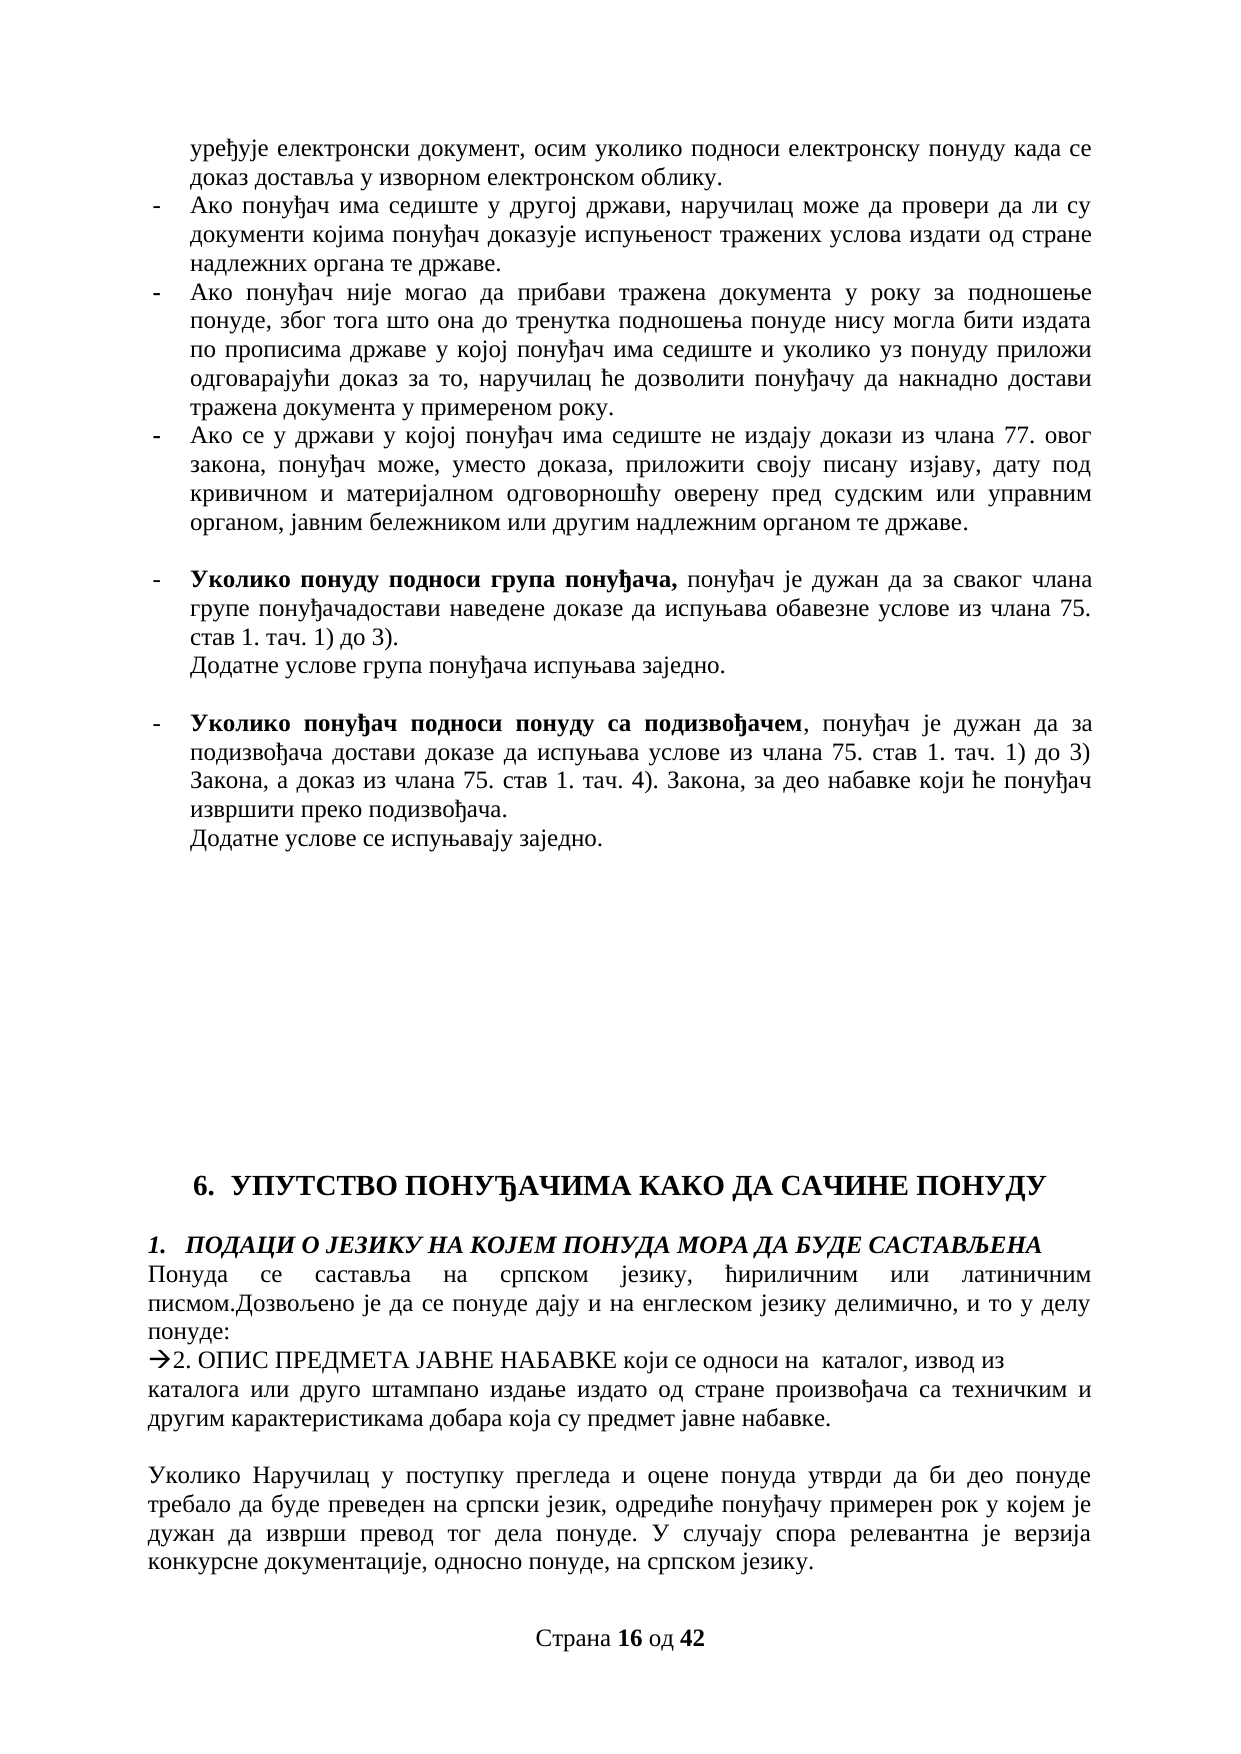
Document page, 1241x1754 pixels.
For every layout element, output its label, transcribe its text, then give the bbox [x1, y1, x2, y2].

list Ако понуђач није могао да прибави тражена документа у року за подношење понуде, због тога што она до тренутка подношења понуде нису могла бити издата по прописима државе у којој понуђач има седиште и уколико уз понуду приложи одговарајући доказ за то, наручилац ће дозволити понуђачу да накнадно достави тражена документа у примереном року. [152, 277, 1092, 420]
list Додатне услове се испуњавају заједно. [190, 823, 1092, 852]
list Уколико понуђач подноси понуду са подизвођачем, понуђач је дужан да за подизвођача достави доказе да испуњава услове из члана 75. став 1. тач. 1) до 3) Закона, а доказ из члана 75. став 1. тач. 4). Закона, за део набавке који ће понуђач извршити преко подизвођача. [152, 708, 1092, 823]
list ПОДАЦИ О ЈЕЗИКУ НА КОЈЕМ ПОНУДА МОРА ДА БУДЕ САСТАВЉЕНА [148, 1230, 1092, 1259]
text каталога или друго штампано издање издато од стране произвођача са техничким и другим карактеристикама добара која су предмет јавне набавке. [148, 1374, 1092, 1431]
list Додатне услове група понуђача испуњава заједно. [190, 650, 1092, 679]
subtitle УПУТСТВО ПОНУЂАЧИМА КАКО ДА САЧИНЕ ПОНУДУ [148, 1168, 1092, 1201]
text 2. ОПИС ПРЕДМЕТА ЈАВНЕ НАБАВКЕ који се односи на каталог, извод из [148, 1345, 1092, 1374]
list Ако понуђач има седиште у другој држави, наручилац може да провери да ли су документи којима понуђач доказује испуњеност тражених услова издати од стране надлежних органа те државе. [152, 190, 1092, 277]
list Ако се у држави у којој понуђач има седиште не издају докази из члана 77. овог закона, понуђач може, уместо доказа, приложити своју писану изјаву, дату под кривичном и материјалном одговорношћу оверену пред судским или управним органом, јавним бележником или другим надлежним органом те државе. [152, 420, 1092, 535]
text Уколико Наручилац у поступку прегледа и оцене понуда утврди да би део понуде требало да буде преведен на српски језик, одредиће понуђачу примерен рок у којем је дужан да изврши превод тог дела понуде. У случају спора релевантна је верзија конкурсне документације, односно понуде, на српском језику. [148, 1460, 1092, 1575]
text Понуда се саставља на српском језику, ћириличним или латиничним писмом.Дозвољено је да се понуде дају и на енглеском језику делимично, и то у делу понуде: [148, 1259, 1092, 1345]
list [152, 133, 1092, 190]
list Уколико понуду подноси група понуђача, понуђач је дужан да за сваког члана групе понуђачадостави наведене доказе да испуњава обавезне услове из члана 75. став 1. тач. 1) до 3). [152, 564, 1092, 650]
